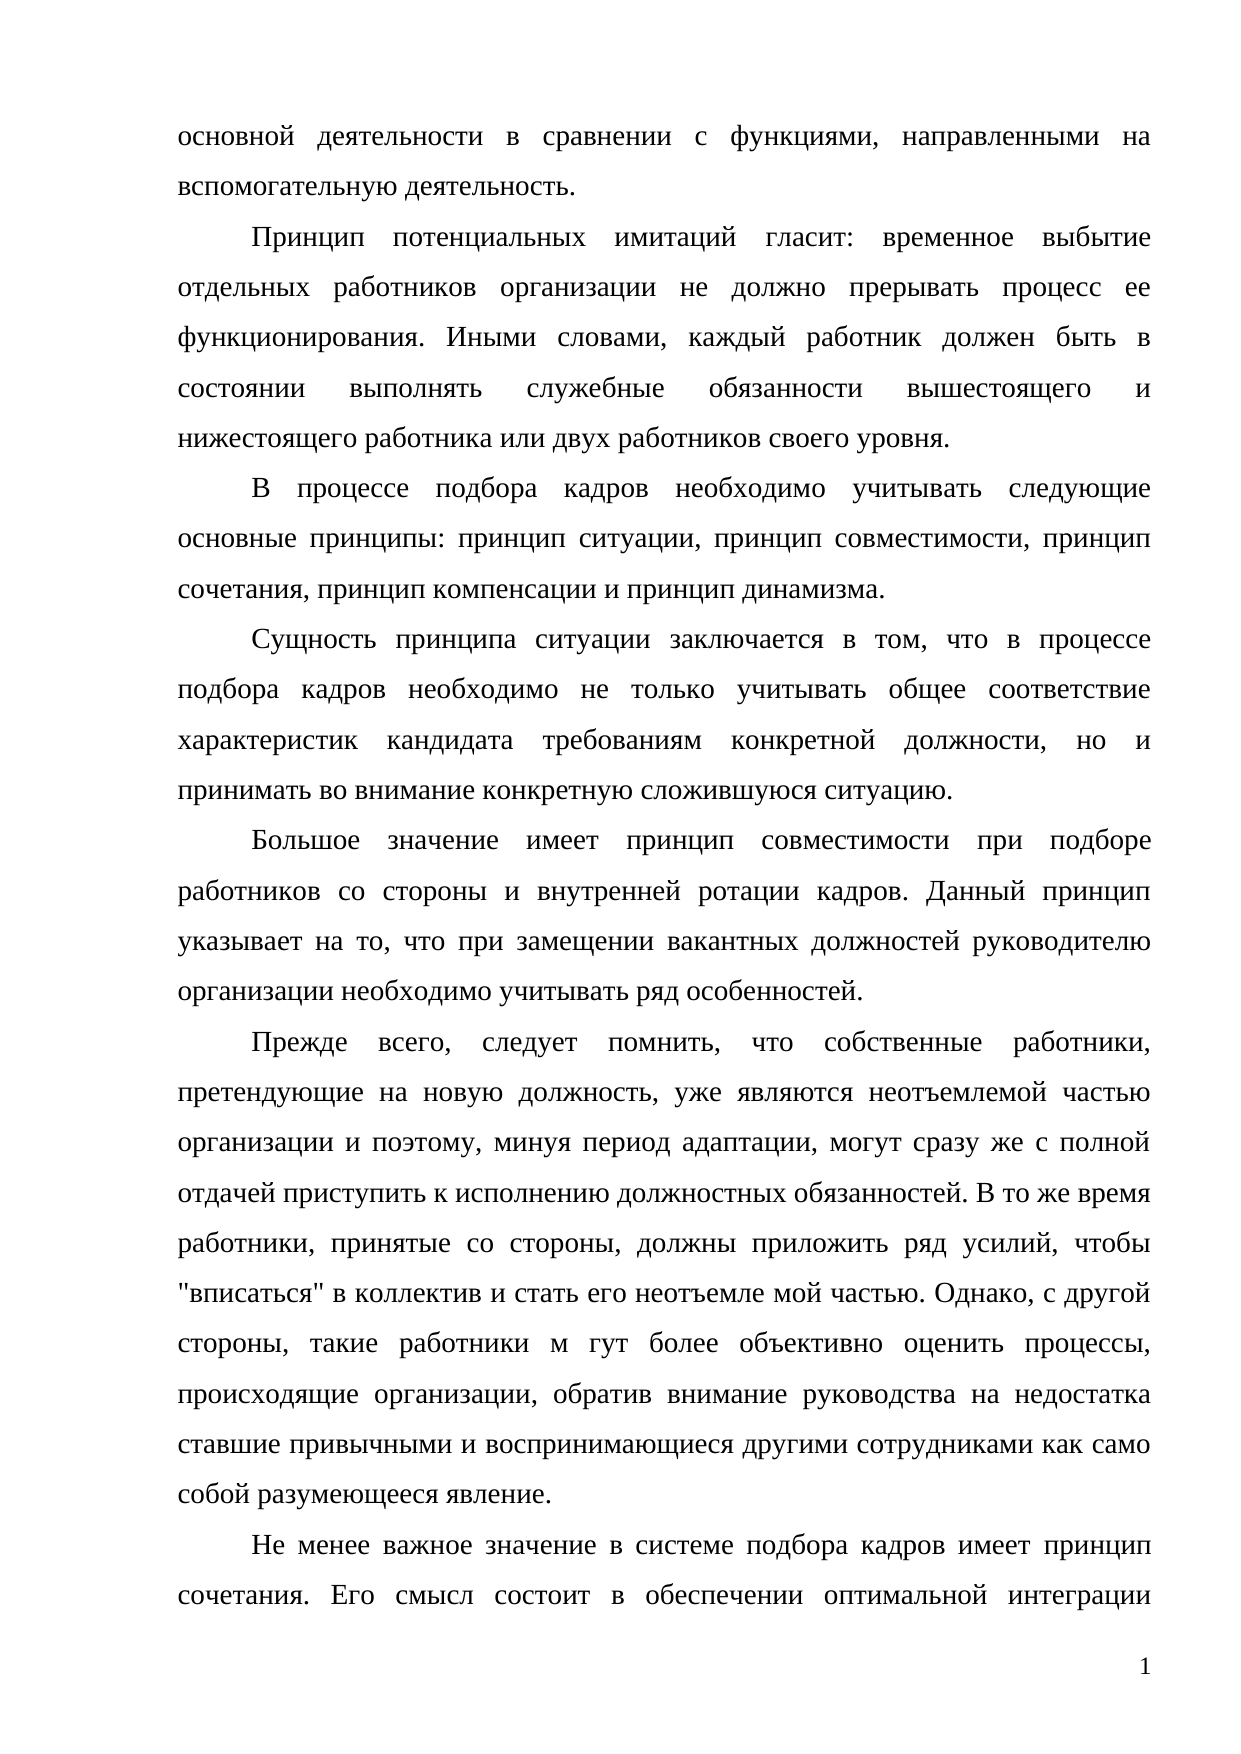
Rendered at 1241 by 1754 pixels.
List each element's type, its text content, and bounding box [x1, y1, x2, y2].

text Большое значение имеет принцип совместимости при подборе работников со стороны и внутренней ротации кадров. Данный принцип указывает на то, что при замещении вакантных должностей руководителю организации необходимо учитывать ряд особенностей. [177, 822, 1152, 1007]
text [177, 118, 1152, 202]
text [177, 1527, 1152, 1611]
text Сущность принципа ситуации заключается в том, что в процессе подбора кадров необходимо не только учитывать общее соответствие характеристик кандидата требованиям конкретной должности, но и принимать во внимание конкретную сложившуюся ситуацию. [177, 621, 1152, 806]
text В процессе подбора кадров необходимо учитывать следующие основные принципы: принцип ситуации, принцип совместимости, принцип сочетания, принцип компенсации и принцип динамизма. [177, 470, 1152, 604]
text Прежде всего, следует помнить, что собственные работники, претендующие на новую должность, уже являются неотъемлемой частью организации и поэтому, минуя период адаптации, могут сразу же с полной отдачей приступить к исполнению должностных обязанностей. В то же время работники, принятые со стороны, должны приложить ряд усилий, чтобы "вписаться" в коллектив и стать его неотъемле мой частью. Однако, с другой стороны, такие работники м гут более объективно оценить процессы, происходящие организации, обратив внимание руководства на недостатка ставшие привычными и воспринимающиеся другими сотрудниками как само собой разумеющееся явление. [177, 1024, 1152, 1510]
text Принцип потенциальных имитаций гласит: временное выбытие отдельных работников организации не должно прерывать процесс ее функционирования. Иными словами, каждый работник должен быть в состоянии выполнять служебные обязанности вышестоящего и нижестоящего работника или двух работников своего уровня. [177, 219, 1152, 453]
